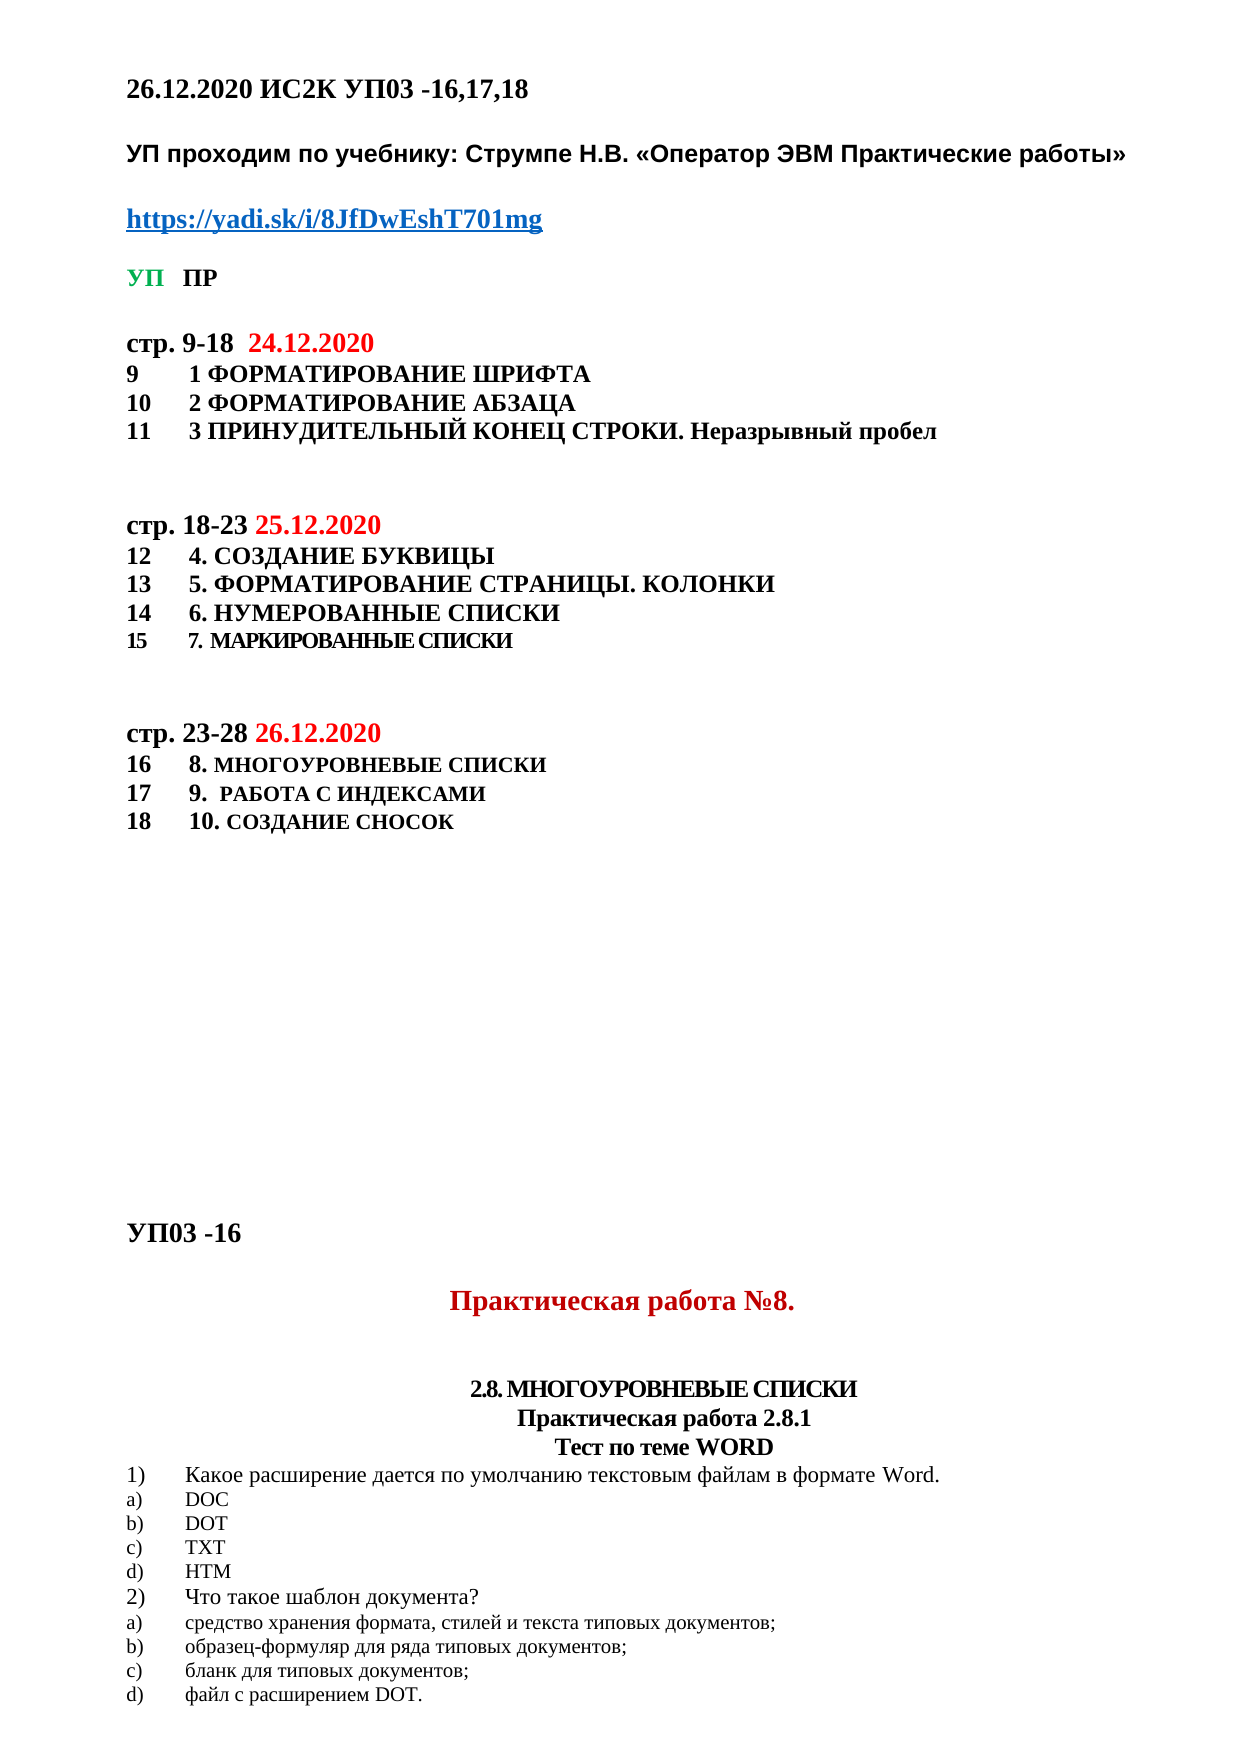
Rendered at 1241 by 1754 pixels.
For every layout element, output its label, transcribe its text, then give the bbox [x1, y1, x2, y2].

text Практическая работа №8. [41, 1283, 1203, 1317]
text 15 7. МАРКИРОВАННЫЕ СПИСКИ [126, 627, 1203, 653]
text УП ПР [126, 263, 1203, 292]
text 9 1 ФОРМАТИРОВАНИЕ ШРИФТА [126, 359, 1203, 388]
list DOT [126, 1511, 1203, 1535]
text https://yadi.sk/i/8JfDwEshT701mg [126, 202, 1203, 234]
list образец-формуляр для ряда типовых документов; [126, 1634, 1203, 1658]
text УП03 -16 [126, 1216, 1203, 1249]
list Что такое шаблон документа? [126, 1583, 1203, 1609]
text 11 3 ПРИНУДИТЕЛЬНЫЙ КОНЕЦ СТРОКИ. Неразрывный пробел [126, 416, 1203, 445]
text 2.8. МНОГОУРОВНЕВЫЕ СПИСКИ [126, 1374, 1203, 1403]
text стр. 23-28 26.12.2020 [126, 717, 1203, 749]
text Тест по теме WORD [126, 1432, 1203, 1461]
list средство хранения формата, стилей и текста типовых документов; [126, 1609, 1203, 1634]
text 17 9. РАБОТА С ИНДЕКСАМИ [126, 778, 1203, 806]
text 10 2 ФОРМАТИРОВАНИЕ АБЗАЦА [126, 388, 1203, 416]
text 13 5. ФОРМАТИРОВАНИЕ СТРАНИЦЫ. КОЛОНКИ [126, 569, 1203, 598]
text 12 4. СОЗДАНИЕ БУКВИЦЫ [126, 541, 1203, 569]
list DOC [126, 1487, 1203, 1511]
text стр. 18-23 25.12.2020 [126, 508, 1203, 541]
list файл с расширением DОТ. [126, 1682, 1203, 1706]
list HTM [126, 1559, 1203, 1583]
text 18 10. СОЗДАНИЕ СНОСОК [126, 806, 1203, 835]
list Какое расширение дается по умолчанию текстовым файлам в формате Word. [126, 1461, 1203, 1487]
text УП проходим по учебнику: Струмпе Н.В. «Оператор ЭВМ Практические работы» [126, 139, 1203, 168]
text 16 8. МНОГОУРОВНЕВЫЕ СПИСКИ [126, 749, 1203, 778]
text 26.12.2020 ИС2К УП03 -16,17,18 [126, 72, 1203, 104]
list бланк для типовых документов; [126, 1658, 1203, 1682]
text стр. 9-18 24.12.2020 [126, 326, 1203, 359]
text Практическая работа 2.8.1 [126, 1403, 1203, 1432]
text 14 6. НУМЕРОВАННЫЕ СПИСКИ [126, 598, 1203, 627]
list TXT [126, 1535, 1203, 1559]
